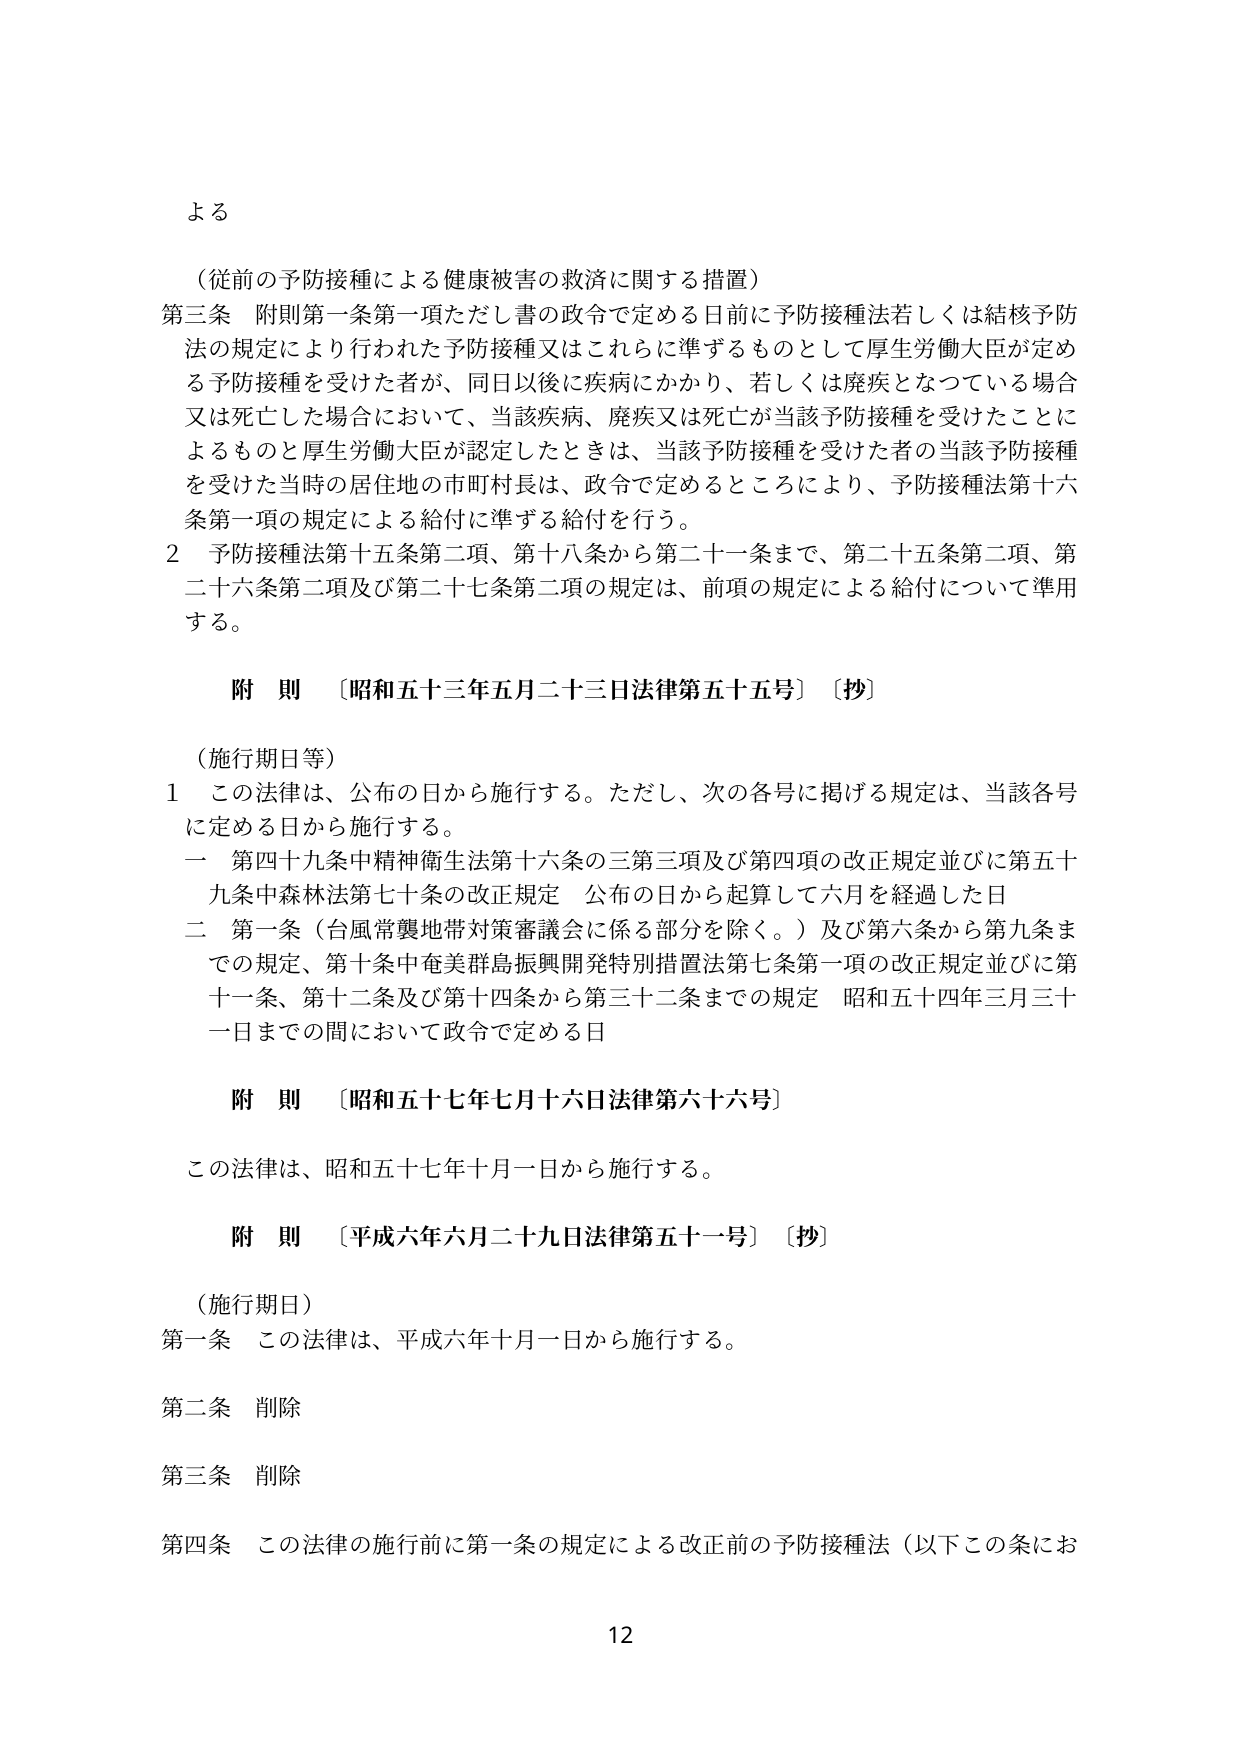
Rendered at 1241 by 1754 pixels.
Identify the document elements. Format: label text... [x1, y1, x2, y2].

text 二 第一条（台風常襲地帯対策審議会に係る部分を除く。）及び第六条から第九条までの規定、第十条中奄美群島振興開発特別措置法第七条第一項の改正規定並びに第十一条、第十二条及び第十四条から第三十二条までの規定 昭和五十四年三月三十一日までの間において政令で定める日 [184, 911, 1079, 1048]
text 第三条 削除 [161, 1458, 1079, 1492]
text この法律は、昭和五十七年十月一日から施行する。 [161, 1150, 1079, 1184]
text 第三条 附則第一条第一項ただし書の政令で定める日前に予防接種法若しくは結核予防法の規定により行われた予防接種又はこれらに準ずるものとして厚生労働大臣が定める予防接種を受けた者が、同日以後に疾病にかかり、若しくは廃疾となつている場合又は死亡した場合において、当該疾病、廃疾又は死亡が当該予防接種を受けたことによるものと厚生労働大臣が認定したときは、当該予防接種を受けた者の当該予防接種を受けた当時の居住地の市町村長は、政令で定めるところにより、予防接種法第十六条第一項の規定による給付に準ずる給付を行う。 [161, 296, 1079, 535]
text ２ 予防接種法第十五条第二項、第十八条から第二十一条まで、第二十五条第二項、第二十六条第二項及び第二十七条第二項の規定は、前項の規定による給付について準用する。 [161, 535, 1079, 638]
text 附 則 〔平成六年六月二十九日法律第五十一号〕〔抄〕 [230, 1219, 1079, 1253]
text １ この法律は、公布の日から施行する。ただし、次の各号に掲げる規定は、当該各号に定める日から施行する。 [161, 774, 1079, 843]
text （従前の予防接種による健康被害の救済に関する措置） [184, 262, 1079, 296]
text （施行期日等） [184, 740, 1079, 774]
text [161, 1526, 1079, 1560]
text 第一条 この法律は、平成六年十月一日から施行する。 [161, 1321, 1079, 1355]
text 一 第四十九条中精神衛生法第十六条の三第三項及び第四項の改正規定並びに第五十九条中森林法第七十条の改正規定 公布の日から起算して六月を経過した日 [184, 843, 1079, 911]
text 第二条 削除 [161, 1389, 1079, 1424]
text （施行期日） [184, 1287, 1079, 1321]
text 附 則 〔昭和五十七年七月十六日法律第六十六号〕 [230, 1082, 1079, 1116]
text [161, 194, 1079, 228]
text 附 則 〔昭和五十三年五月二十三日法律第五十五号〕〔抄〕 [230, 672, 1079, 706]
